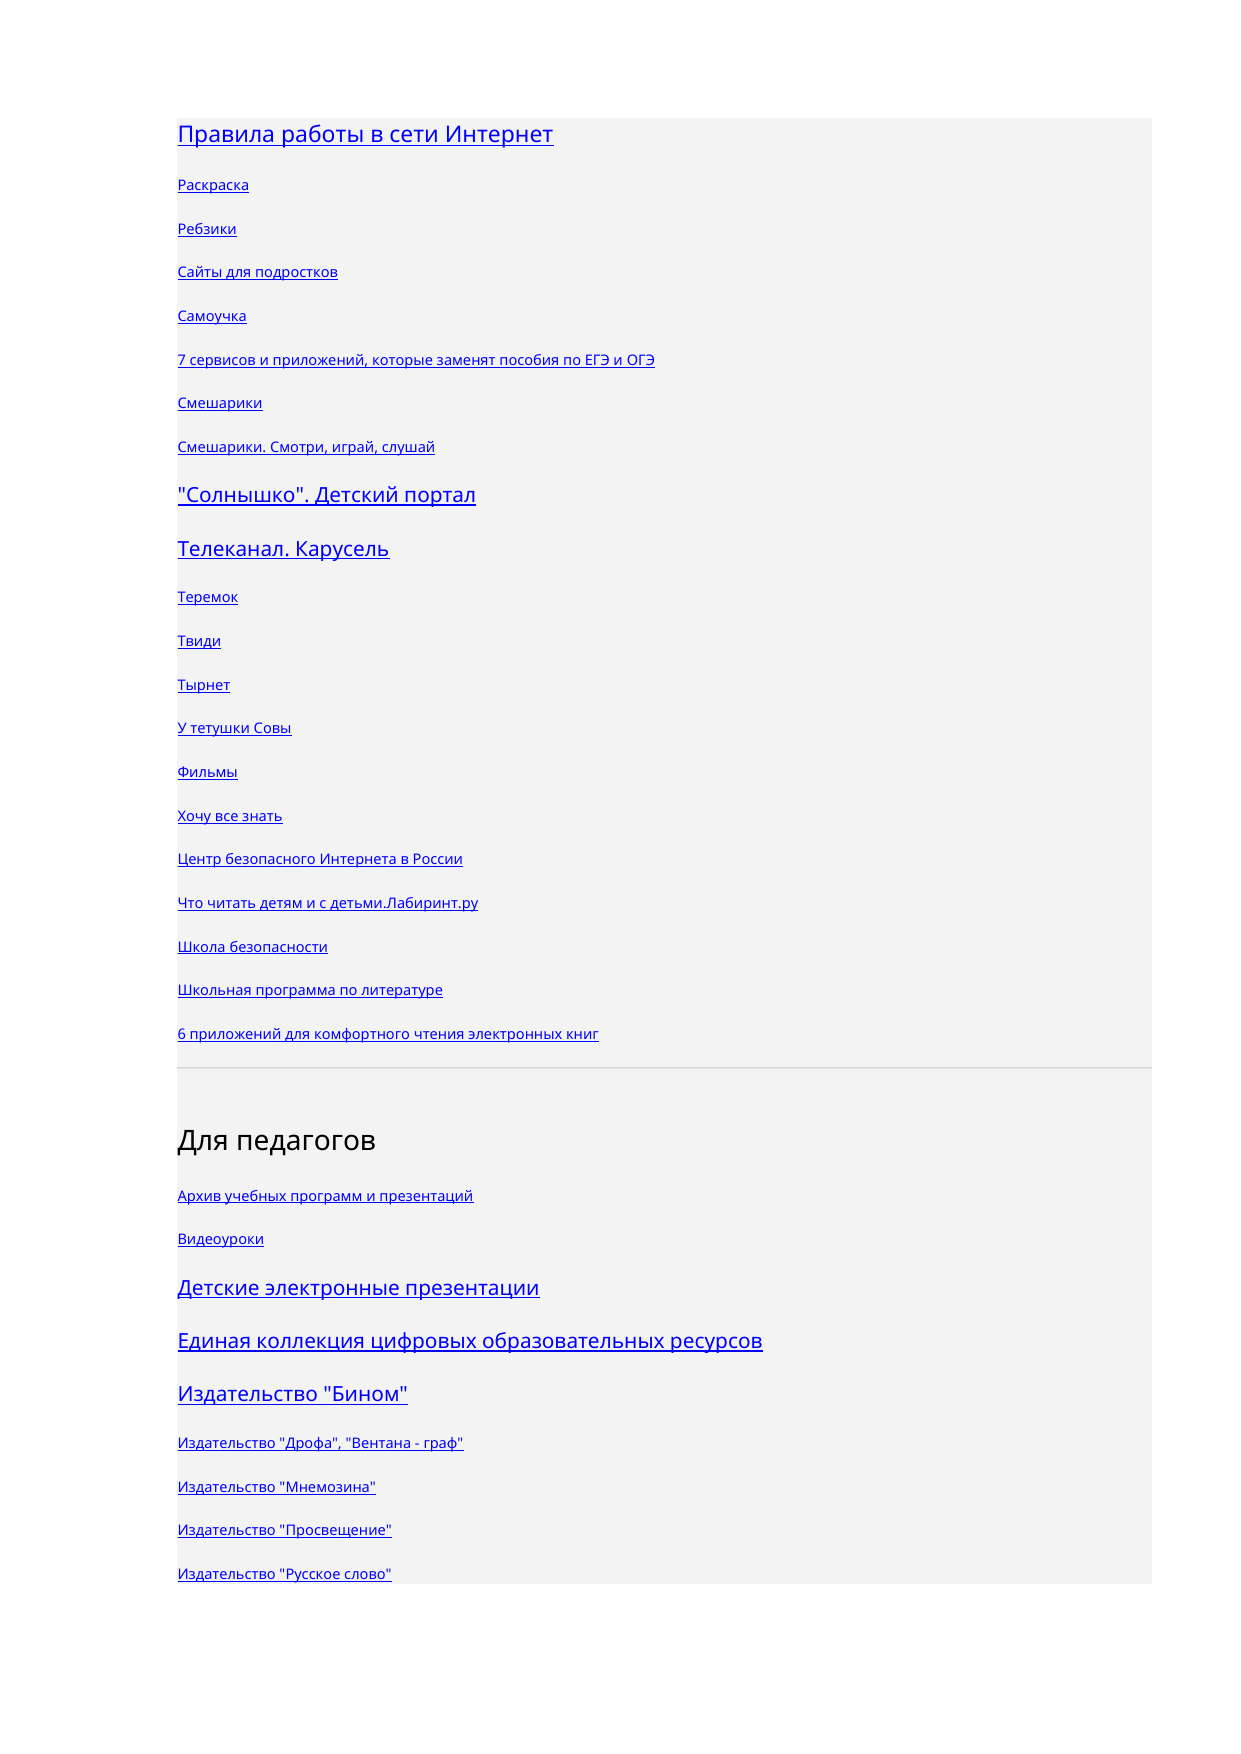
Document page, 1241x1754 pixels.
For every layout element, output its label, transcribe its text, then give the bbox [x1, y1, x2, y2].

text Школа безопасности [177, 936, 1152, 956]
text Смешарики. Смотри, играй, слушай [177, 437, 1152, 457]
text Архив учебных программ и презентаций [177, 1185, 1152, 1205]
text Издательство "Просвещение" [177, 1520, 1152, 1540]
text Фильмы [177, 762, 1152, 782]
text У тетушки Совы [177, 718, 1152, 738]
text Издательство "Мнемозина" [177, 1477, 1152, 1496]
text Единая коллекция цифровых образовательных ресурсов [177, 1326, 1152, 1354]
text Издательство "Бином" [177, 1379, 1152, 1408]
text Твиди [177, 631, 1152, 651]
text Телеканал. Карусель [177, 534, 1152, 562]
text Ребзики [177, 218, 1152, 238]
text Издательство "Дрофа", "Вентана - граф" [177, 1433, 1152, 1453]
text Раскраска [177, 175, 1152, 195]
text Для педагогов [177, 1120, 1152, 1159]
text 6 приложений для комфортного чтения электронных книг [177, 1024, 1152, 1044]
text Детские электронные презентации [177, 1273, 1152, 1301]
text 7 сервисов и приложений, которые заменят пособия по ЕГЭ и ОГЭ [177, 349, 1152, 369]
text Центр безопасного Интернета в России [177, 849, 1152, 869]
text Смешарики [177, 393, 1152, 413]
text Тырнет [177, 674, 1152, 694]
text Хочу все знать [177, 806, 1152, 825]
text Что читать детям и с детьми.Лабиринт.ру [177, 893, 1152, 913]
text Сайты для подростков [177, 262, 1152, 282]
text Правила работы в сети Интернет [177, 118, 1152, 149]
text "Солнышко". Детский портал [177, 480, 1152, 509]
text Издательство "Русское слово" [177, 1564, 1152, 1584]
text Теремок [177, 587, 1152, 607]
text Школьная программа по литературе [177, 980, 1152, 1000]
text Видеоуроки [177, 1229, 1152, 1249]
text Самоучка [177, 306, 1152, 326]
